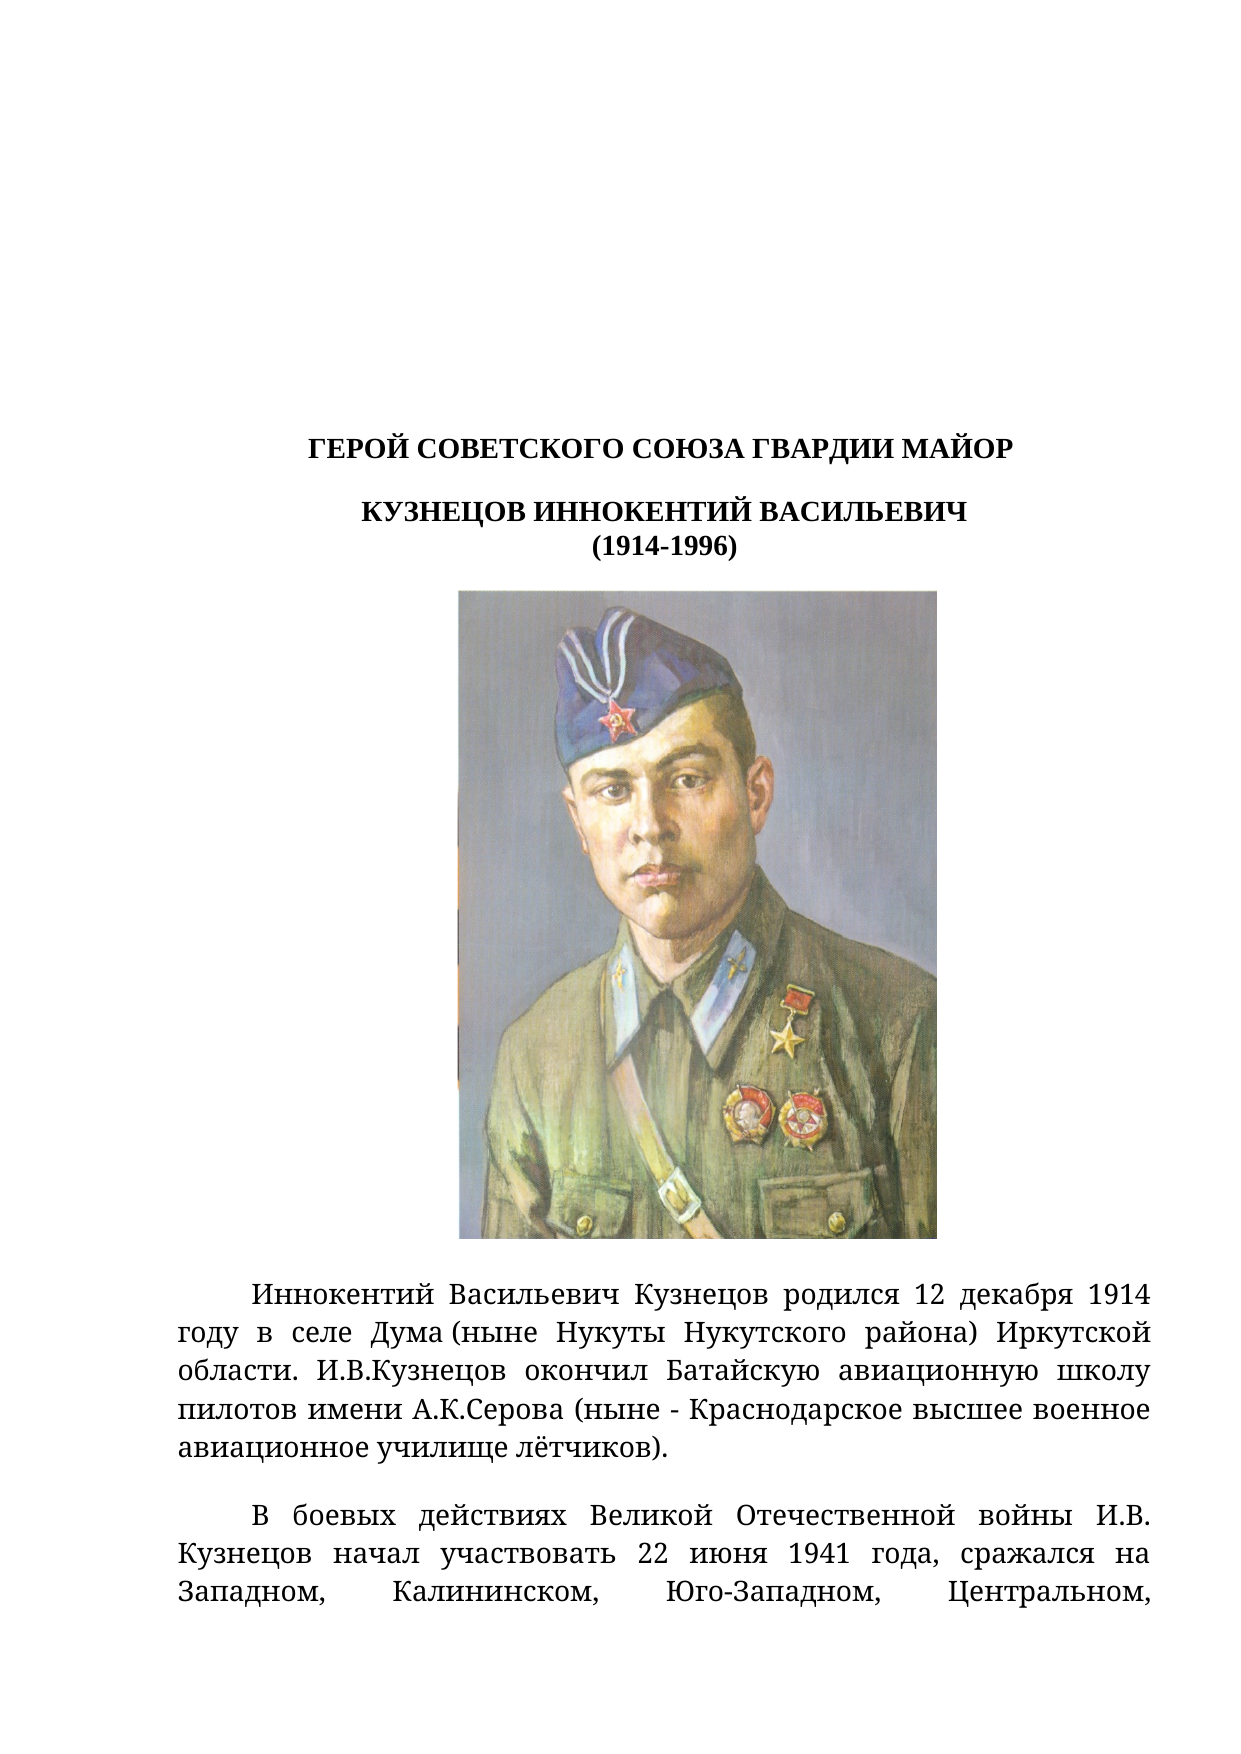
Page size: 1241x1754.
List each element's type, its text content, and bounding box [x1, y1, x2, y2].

picture [457, 590, 937, 1239]
text ГЕРОЙ СОВЕТСКОГО СОЮЗА ГВАРДИИ МАЙОР [177, 432, 1152, 465]
text КУЗНЕЦОВ ИННОКЕНТИЙ ВАСИЛЬЕВИЧ (1914-1996) [177, 494, 1152, 561]
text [177, 1495, 1152, 1610]
text Иннокентий Васильевич Кузнецов родился 12 декабря 1914 году в селе Дума (ныне Нукуты Нукутского района) Иркутской области. И.В.Кузнецов окончил Батайскую авиационную школу пилотов имени А.К.Серова (ныне - Краснодарское высшее военное авиационное училище лётчиков). [177, 1274, 1152, 1466]
